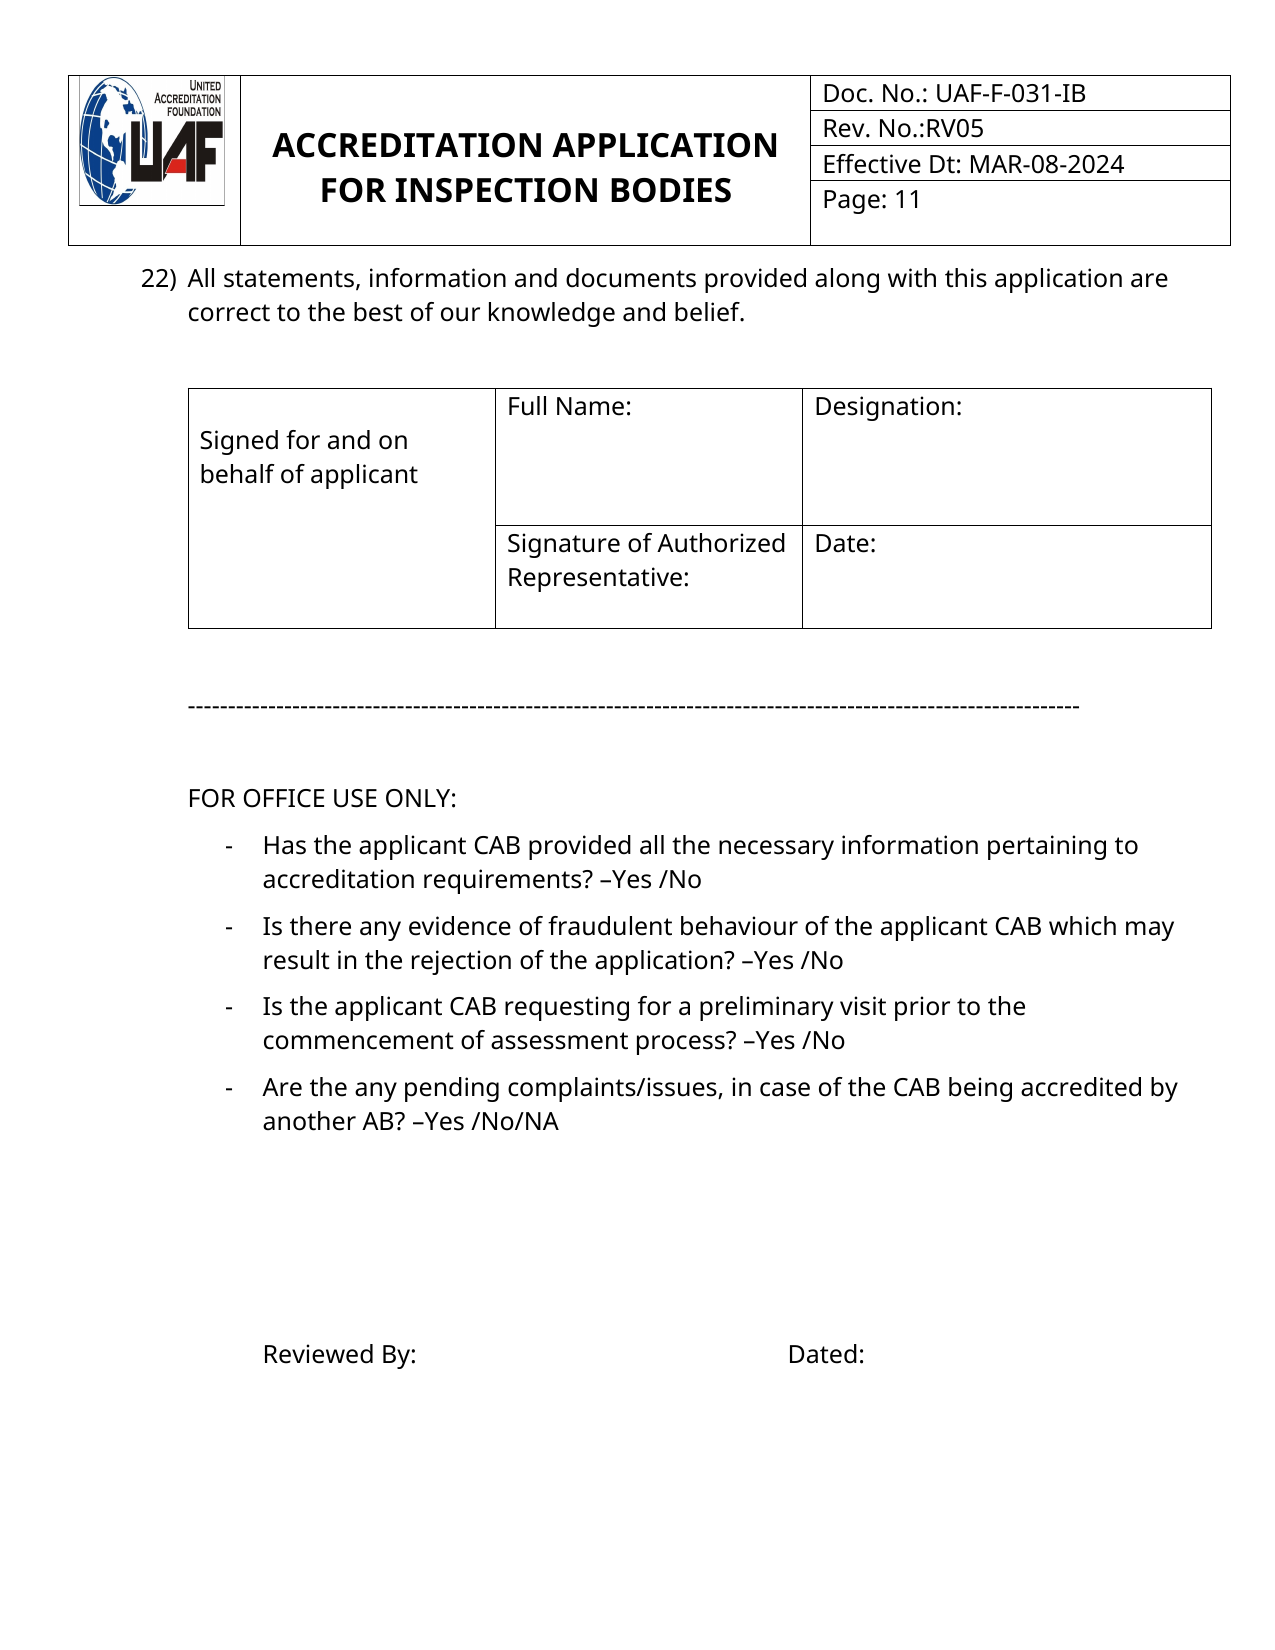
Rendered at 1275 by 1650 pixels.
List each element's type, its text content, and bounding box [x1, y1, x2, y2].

table_header Designation: [803, 389, 1211, 525]
list Are the any pending complaints/issues, in case of the CAB being accredited by another AB? –Yes /No/NA [225, 1069, 1209, 1138]
text FOR OFFICE USE ONLY: [187, 781, 1209, 815]
list Is the applicant CAB requesting for a preliminary visit prior to the commencement of assessment process? –Yes /No [225, 989, 1209, 1057]
table_cell Date: [803, 526, 1211, 628]
table_cell Signature of Authorized Representative: [496, 526, 802, 628]
list All statements, information and documents provided along with this application are correct to the best of our knowledge and belief. [141, 260, 1209, 328]
list Reviewed By: Dated: [262, 1336, 1209, 1371]
list Is there any evidence of fraudulent behaviour of the applicant CAB which may result in the rejection of the application? –Yes /No [225, 908, 1209, 976]
table_header Full Name: [496, 389, 802, 525]
text --------------------------------------------------------------------------------------------------------------- [187, 688, 1209, 722]
table_header SSS Signed for and on behalf of applicant [189, 389, 495, 628]
list Has the applicant CAB provided all the necessary information pertaining to accreditation requirements? –Yes /No [225, 828, 1209, 896]
picture [79, 76, 225, 206]
